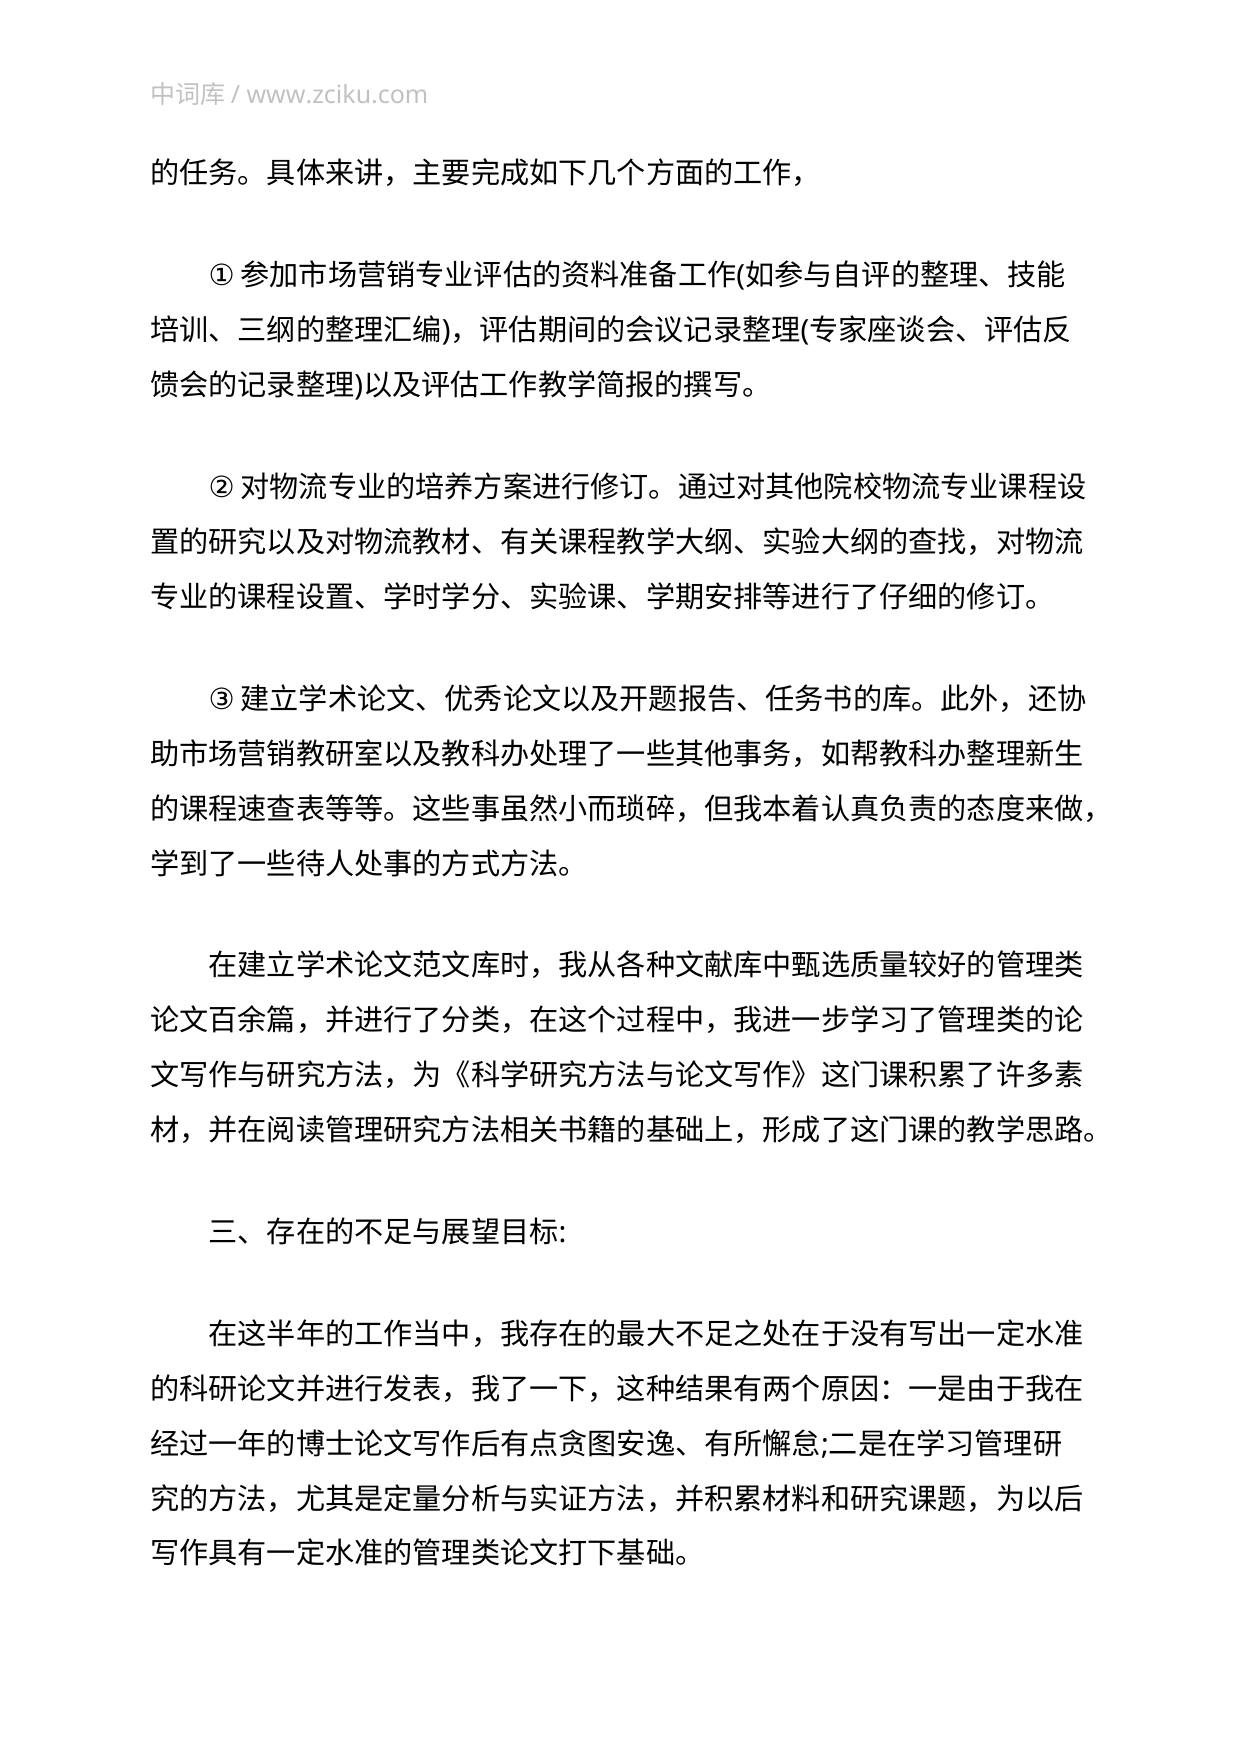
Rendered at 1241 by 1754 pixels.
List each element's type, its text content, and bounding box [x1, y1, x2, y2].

text ①参加市场营销专业评估的资料准备工作(如参与自评的整理、技能培训、三纲的整理汇编)，评估期间的会议记录整理(专家座谈会、评估反馈会的记录整理)以及评估工作教学简报的撰写。 [150, 252, 1090, 404]
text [150, 150, 1090, 192]
text ③建立学术论文、优秀论文以及开题报告、任务书的库。此外，还协助市场营销教研室以及教科办处理了一些其他事务，如帮教科办整理新生的课程速查表等等。这些事虽然小而琐碎，但我本着认真负责的态度来做，学到了一些待人处事的方式方法。 [150, 675, 1090, 882]
text ②对物流专业的培养方案进行修订。通过对其他院校物流专业课程设置的研究以及对物流教材、有关课程教学大纲、实验大纲的查找，对物流专业的课程设置、学时学分、实验课、学期安排等进行了仔细的修订。 [150, 464, 1090, 616]
text 在建立学术论文范文库时，我从各种文献库中甄选质量较好的管理类论文百余篇，并进行了分类，在这个过程中，我进一步学习了管理类的论文写作与研究方法，为《科学研究方法与论文写作》这门课积累了许多素材，并在阅读管理研究方法相关书籍的基础上，形成了这门课的教学思路。 [150, 942, 1090, 1149]
text 在这半年的工作当中，我存在的最大不足之处在于没有写出一定水准的科研论文并进行发表，我了一下，这种结果有两个原因：一是由于我在经过一年的博士论文写作后有点贪图安逸、有所懈怠;二是在学习管理研究的方法，尤其是定量分析与实证方法，并积累材料和研究课题，为以后写作具有一定水准的管理类论文打下基础。 [150, 1310, 1090, 1572]
text 三、存在的不足与展望目标: [150, 1208, 1090, 1251]
